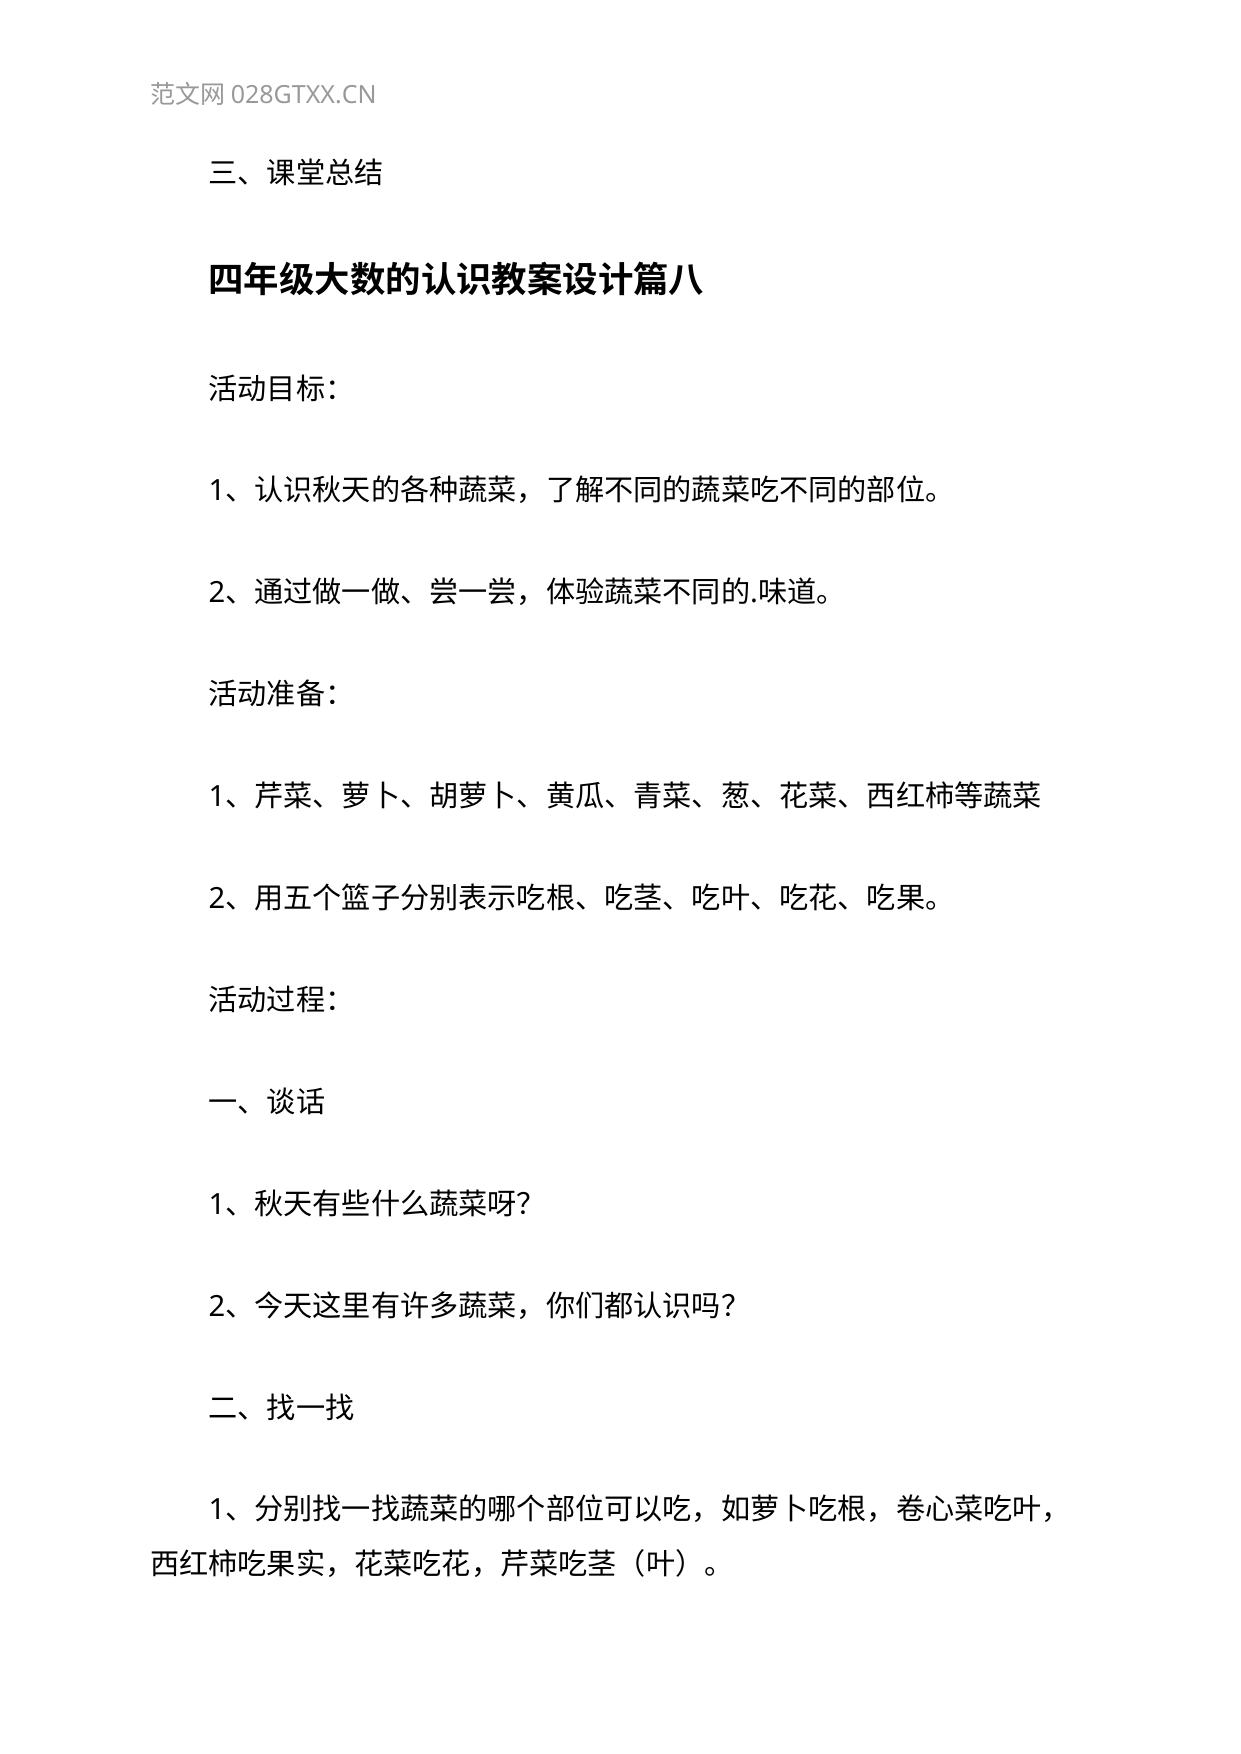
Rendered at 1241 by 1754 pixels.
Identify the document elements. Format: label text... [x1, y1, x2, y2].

text 1、芹菜、萝卜、胡萝卜、黄瓜、青菜、葱、花菜、西红柿等蔬菜 [150, 773, 1090, 815]
text 活动目标： [150, 365, 1090, 407]
text 2、今天这里有许多蔬菜，你们都认识吗？ [150, 1282, 1090, 1324]
text 1、秋天有些什么蔬菜呀？ [150, 1180, 1090, 1223]
text 1、分别找一找蔬菜的哪个部位可以吃，如萝卜吃根，卷心菜吃叶，西红柿吃果实，花菜吃花，芹菜吃茎（叶）。 [150, 1486, 1090, 1583]
text 三、课堂总结 [150, 150, 1090, 192]
text 2、用五个篮子分别表示吃根、吃茎、吃叶、吃花、吃果。 [150, 875, 1090, 917]
text 四年级大数的认识教案设计篇八 [150, 252, 1090, 303]
text 二、找一找 [150, 1384, 1090, 1426]
text 活动准备： [150, 671, 1090, 713]
text 2、通过做一做、尝一尝，体验蔬菜不同的.味道。 [150, 569, 1090, 611]
text 一、谈话 [150, 1078, 1090, 1121]
text 活动过程： [150, 977, 1090, 1019]
text 1、认识秋天的各种蔬菜，了解不同的蔬菜吃不同的部位。 [150, 467, 1090, 509]
